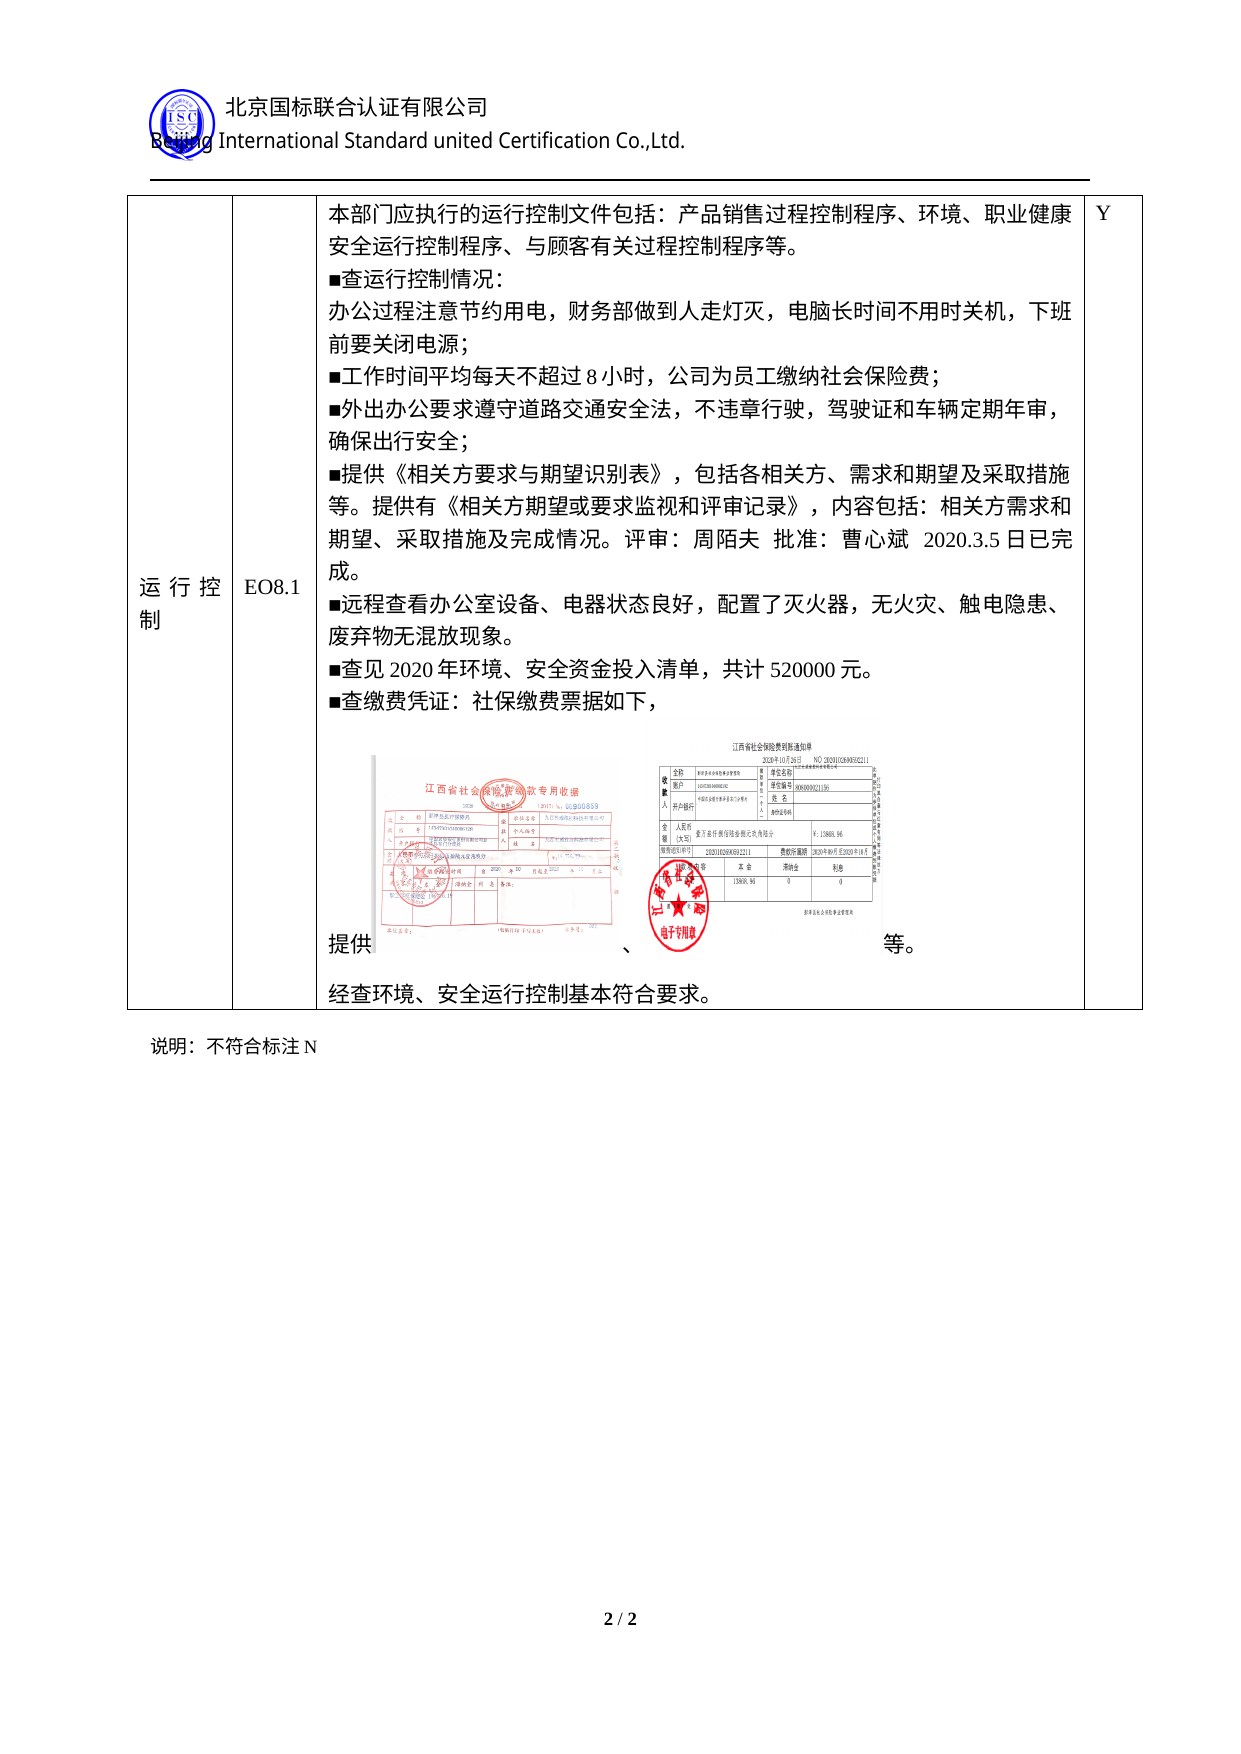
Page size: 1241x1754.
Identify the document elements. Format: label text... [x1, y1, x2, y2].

text 说明：不符合标注N [150, 1031, 1090, 1058]
picture [149, 89, 218, 161]
table_cell 运行控制 [128, 196, 232, 1009]
picture [643, 716, 883, 953]
table_cell Y [1085, 196, 1142, 1009]
picture [371, 755, 622, 953]
table_cell EO8.1 [233, 196, 316, 1009]
table_cell 本部门应执行的运行控制文件包括：产品销售过程控制程序、环境、职业健康安全运行控制程序、与顾客有关过程控制程序等。 ■查运行控制情况： 办公过程注意节约用电，财务部做到人走灯灭，电脑长时间不用时关机，下班前要关闭电源； ■工作时间平均每天不超过8小时，公司为员工缴纳社会保险费； ■外出办公要求遵守道路交通安全法，不违章行驶，驾驶证和车辆定期年审，确保出行安全； ■提供《相关方要求与期望识别表》，包括各相关方、需求和期望及采取措施等。提供有《相关方期望或要求监视和评审记录》，内容包括：相关方需求和期望、采取措施及完成情况。评审：周陌夫 批准：曹心斌 2020.3.5日已完成。 ■远程查看办公室设备、电器状态良好，配置了灭火器，无火灾、触电隐患、废弃物无混放现象。 ■查见2020年环境、安全资金投入清单，共计520000元。 ■查缴费凭证：社保缴费票据如下， 提供、等。 经查环境、安全运行控制基本符合要求。 [317, 196, 1084, 1009]
